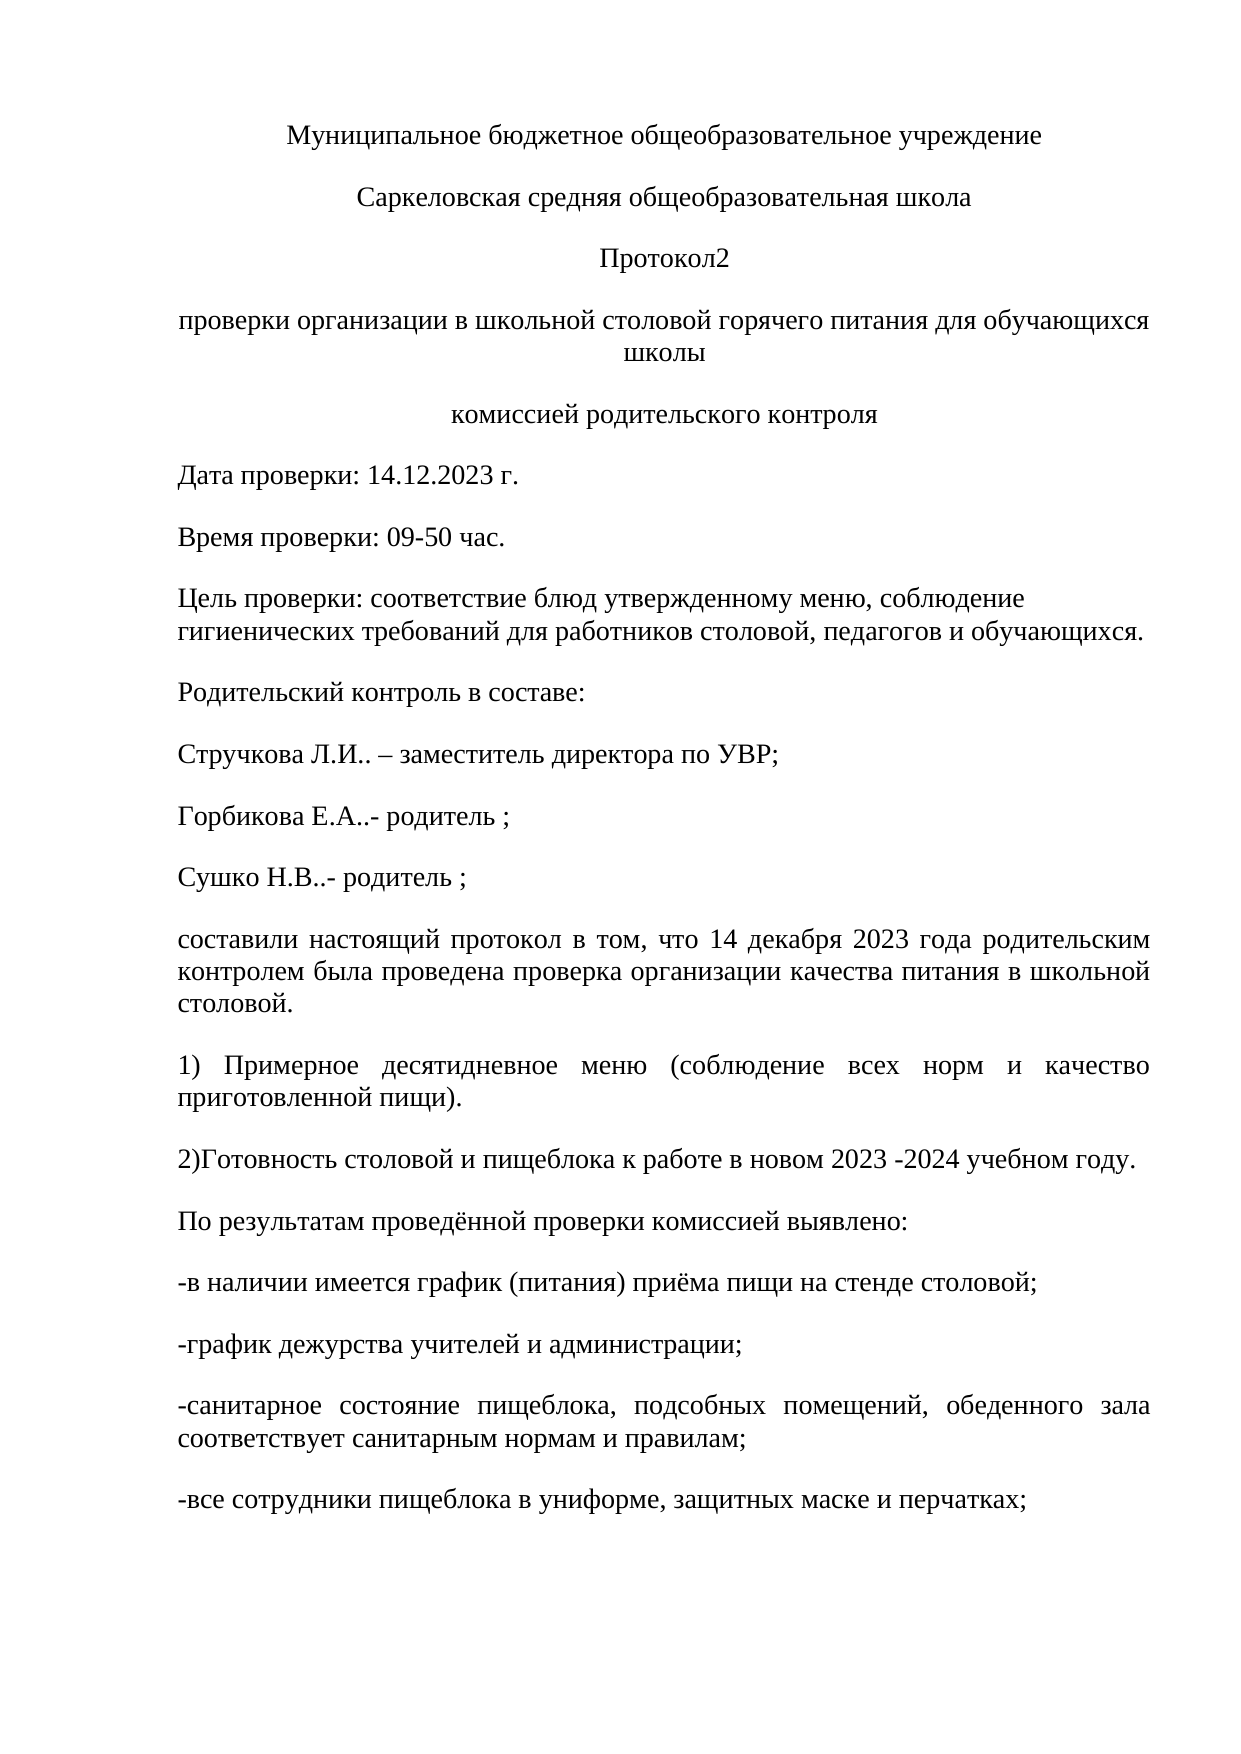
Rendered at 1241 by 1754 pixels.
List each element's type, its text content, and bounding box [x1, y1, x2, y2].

text Дата проверки: 14.12.2023 г. [177, 458, 1152, 491]
text Цель проверки: соответствие блюд утвержденному меню, соблюдение гигиенических требований для работников столовой, педагогов и обучающихся. [177, 581, 1152, 646]
text комиссией родительского контроля [177, 397, 1152, 429]
text Время проверки: 09-50 час. [177, 520, 1152, 552]
text Горбикова Е.А..- родитель ; [177, 798, 1152, 831]
text -в наличии имеется график (питания) приёма пищи на стенде столовой; [177, 1265, 1152, 1297]
text Саркеловская средняя общеобразовательная школа [177, 180, 1152, 212]
text -все сотрудники пищеблока в униформе, защитных маске и перчатках; [177, 1482, 1152, 1514]
text 2)Готовность столовой и пищеблока к работе в новом 2023 -2024 учебном году. [177, 1142, 1152, 1174]
text Стручкова Л.И.. – заместитель директора по УВР; [177, 737, 1152, 769]
text Муниципальное бюджетное общеобразовательное учреждение [177, 118, 1152, 151]
text Сушко Н.В..- родитель ; [177, 860, 1152, 892]
text проверки организации в школьной столовой горячего питания для обучающихся школы [177, 303, 1152, 368]
text -санитарное состояние пищеблока, подсобных помещений, обеденного зала соответствует санитарным нормам и правилам; [177, 1388, 1152, 1453]
text -график дежурства учителей и администрации; [177, 1327, 1152, 1359]
text Протокол2 [177, 241, 1152, 274]
text Родительский контроль в составе: [177, 675, 1152, 708]
text По результатам проведённой проверки комиссией выявлено: [177, 1203, 1152, 1236]
text 1) Примерное десятидневное меню (соблюдение всех норм и качество приготовленной пищи). [177, 1048, 1152, 1113]
text составили настоящий протокол в том, что 14 декабря 2023 года родительским контролем была проведена проверка организации качества питания в школьной столовой. [177, 922, 1152, 1019]
